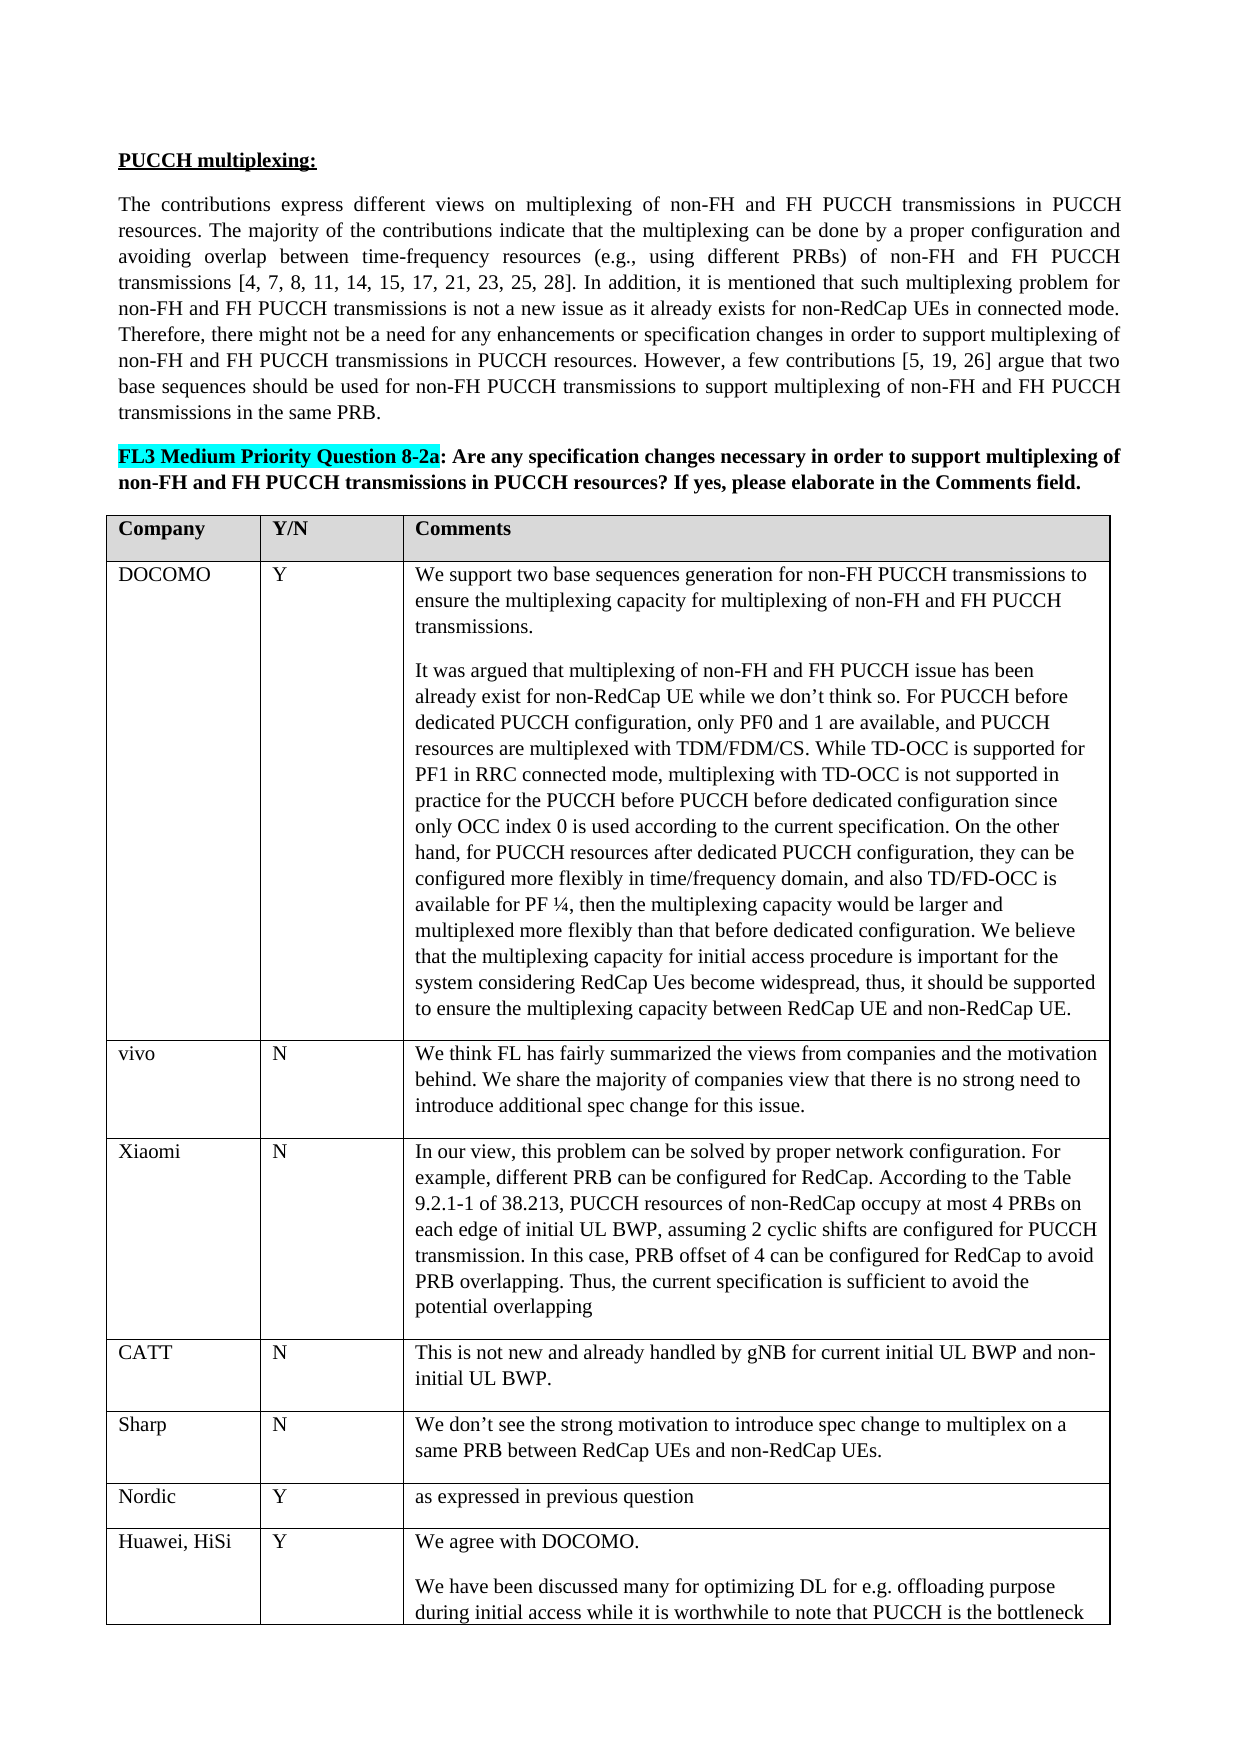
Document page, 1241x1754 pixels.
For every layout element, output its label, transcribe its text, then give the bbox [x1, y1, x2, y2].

table_header Y/N [261, 516, 403, 561]
table_cell CATT [107, 1340, 260, 1411]
table_cell In our view, this problem can be solved by proper network configuration. For example, different PRB can be configured for RedCap. According to the Table 9.2.1-1 of 38.213, PUCCH resources of non-RedCap occupy at most 4 PRBs on each edge of initial UL BWP, assuming 2 cyclic shifts are configured for PUCCH transmission. In this case, PRB offset of 4 can be configured for RedCap to avoid PRB overlapping. Thus, the current specification is sufficient to avoid the potential overlapping [404, 1139, 1109, 1339]
table_cell N [261, 1340, 403, 1411]
table_cell We support two base sequences generation for non-FH PUCCH transmissions to ensure the multiplexing capacity for multiplexing of non-FH and FH PUCCH transmissions. It was argued that multiplexing of non-FH and FH PUCCH issue has been already exist for non-RedCap UE while we don’t think so. For PUCCH before dedicated PUCCH configuration, only PF0 and 1 are available, and PUCCH resources are multiplexed with TDM/FDM/CS. While TD-OCC is supported for PF1 in RRC connected mode, multiplexing with TD-OCC is not supported in practice for the PUCCH before PUCCH before dedicated configuration since only OCC index 0 is used according to the current specification. On the other hand, for PUCCH resources after dedicated PUCCH configuration, they can be configured more flexibly in time/frequency domain, and also TD/FD-OCC is available for PF ¼, then the multiplexing capacity would be larger and multiplexed more flexibly than that before dedicated configuration. We believe that the multiplexing capacity for initial access procedure is important for the system considering RedCap Ues become widespread, thus, it should be supported to ensure the multiplexing capacity between RedCap UE and non-RedCap UE. [404, 562, 1109, 1040]
table_cell Sharp [107, 1412, 260, 1482]
text The contributions express different views on multiplexing of non-FH and FH PUCCH transmissions in PUCCH resources. The majority of the contributions indicate that the multiplexing can be done by a proper configuration and avoiding overlap between time-frequency resources (e.g., using different PRBs) of non-FH and FH PUCCH transmissions [4, 7, 8, 11, 14, 15, 17, 21, 23, 25, 28]. In addition, it is mentioned that such multiplexing problem for non-FH and FH PUCCH transmissions is not a new issue as it already exists for non-RedCap UEs in connected mode. Therefore, there might not be a need for any enhancements or specification changes in order to support multiplexing of non-FH and FH PUCCH transmissions in PUCCH resources. However, a few contributions [5, 19, 26] argue that two base sequences should be used for non-FH PUCCH transmissions to support multiplexing of non-FH and FH PUCCH transmissions in the same PRB. [118, 192, 1122, 424]
table_cell We don’t see the strong motivation to introduce spec change to multiplex on a same PRB between RedCap UEs and non-RedCap UEs. [404, 1412, 1109, 1482]
table_header Comments [404, 516, 1109, 561]
table_cell N [261, 1041, 403, 1138]
table_cell DOCOMO [107, 562, 260, 1040]
table_cell as expressed in previous question [404, 1484, 1109, 1528]
table_cell vivo [107, 1041, 260, 1138]
table_cell Y [261, 1484, 403, 1528]
table_cell Xiaomi [107, 1139, 260, 1339]
table_cell Y [261, 562, 403, 1040]
table_cell N [261, 1412, 403, 1482]
text FL3 Medium Priority Question 8-2a: Are any specification changes necessary in order to support multiplexing of non-FH and FH PUCCH transmissions in PUCCH resources? If yes, please elaborate in the Comments field. [118, 444, 1122, 494]
table_cell Huawei, HiSi [107, 1529, 260, 1624]
text PUCCH multiplexing: [118, 147, 1122, 172]
table_cell Nordic [107, 1484, 260, 1528]
table_header Company [107, 516, 260, 561]
table_cell N [261, 1139, 403, 1339]
table_cell We think FL has fairly summarized the views from companies and the motivation behind. We share the majority of companies view that there is no strong need to introduce additional spec change for this issue. [404, 1041, 1109, 1138]
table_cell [404, 1529, 1109, 1624]
table_cell Y [261, 1529, 403, 1624]
table_cell This is not new and already handled by gNB for current initial UL BWP and non-initial UL BWP. [404, 1340, 1109, 1411]
